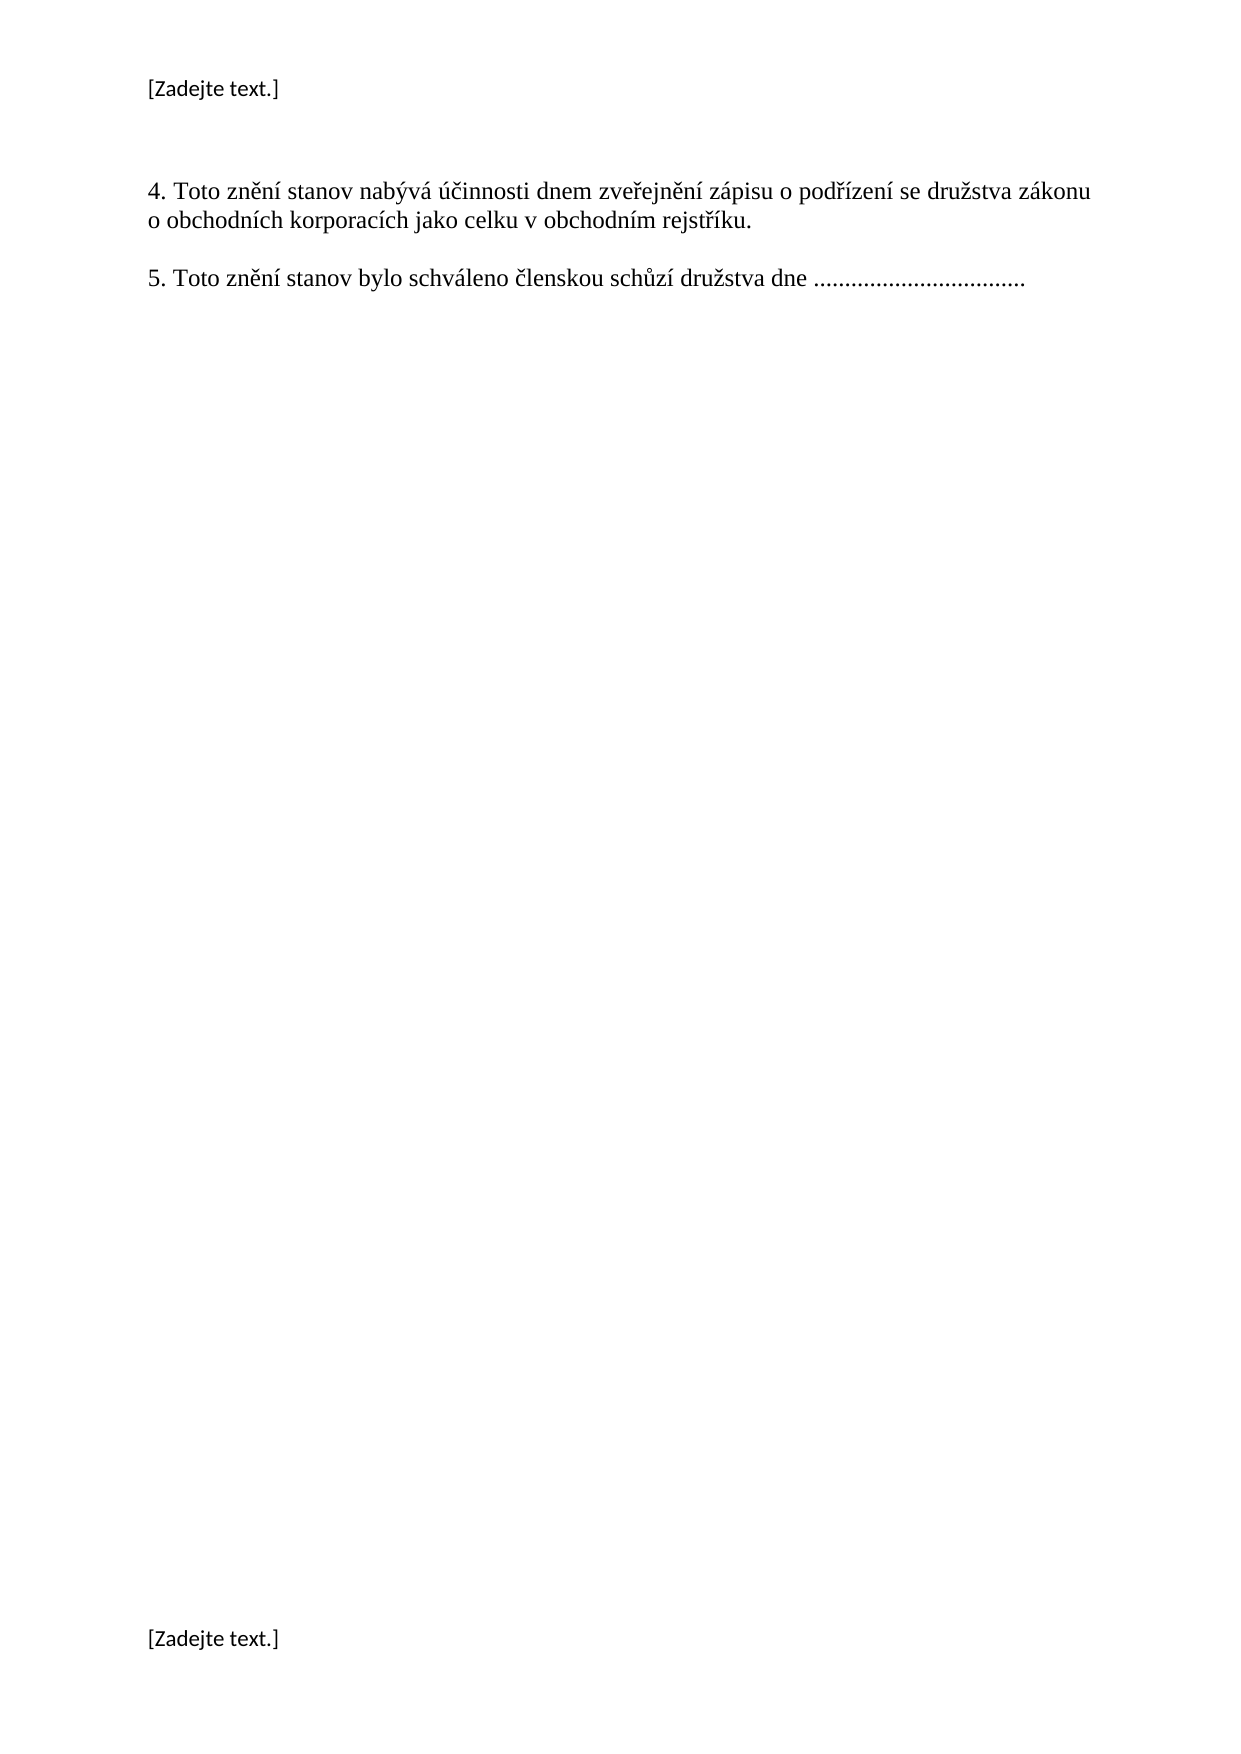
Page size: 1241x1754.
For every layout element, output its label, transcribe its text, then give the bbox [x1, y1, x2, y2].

text 4. Toto znění stanov nabývá účinnosti dnem zveřejnění zápisu o podřízení se družstva zákonu o obchodních korporacích jako celku v obchodním rejstříku. [148, 176, 1092, 234]
text 5. Toto znění stanov bylo schváleno členskou schůzí družstva dne .................................. [148, 263, 1092, 291]
